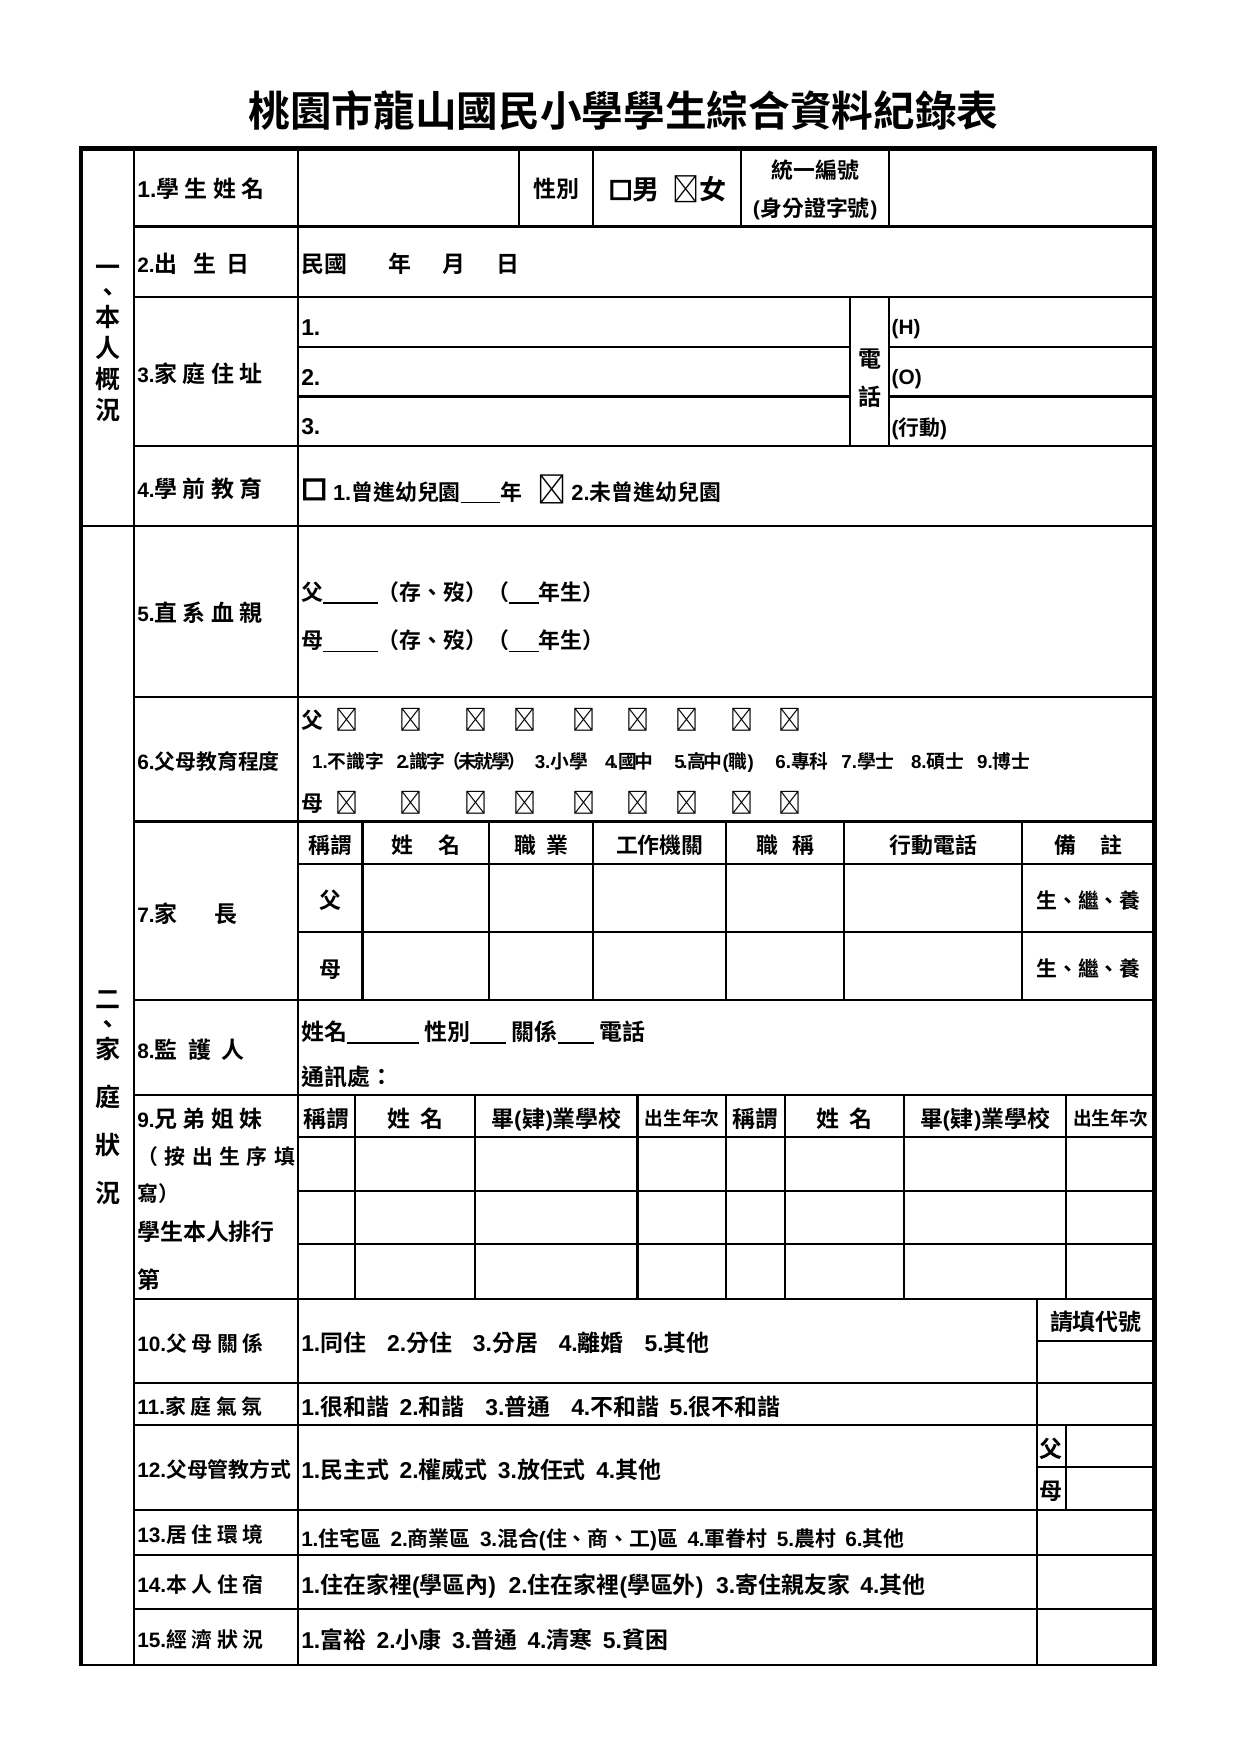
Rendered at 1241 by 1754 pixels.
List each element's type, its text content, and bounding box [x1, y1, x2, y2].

table_header [299, 151, 518, 225]
table_cell (H) [890, 298, 1152, 346]
table_cell [594, 865, 725, 931]
table_cell [1067, 1468, 1152, 1508]
table_cell 備 註 [1023, 823, 1152, 862]
table_cell 8.監 護 人 [135, 1001, 297, 1094]
table_cell [639, 1245, 725, 1297]
table_cell 姓 名 [786, 1096, 903, 1136]
table_cell 9.兄 弟 姐 妹 （按出生序填寫） 學生本人排行 第 [135, 1096, 297, 1297]
table_header 性別 [520, 151, 592, 225]
table_cell [490, 933, 592, 999]
table_cell [905, 1138, 1065, 1190]
table_cell [356, 1192, 474, 1243]
table_cell 父 [1038, 1426, 1065, 1466]
table_cell 3.家 庭 住 址 [135, 298, 297, 445]
table_cell 姓 名 [364, 823, 488, 862]
table_cell 出生年次 [639, 1096, 725, 1136]
table_cell [1038, 1511, 1152, 1554]
text 桃園市龍山國民小學學生綜合資料紀錄表 [77, 71, 1169, 146]
table_cell 14.本 人 住 宿 [135, 1556, 297, 1608]
table_cell 行動電話 [845, 823, 1021, 862]
table_cell [299, 1138, 354, 1190]
table_cell 母 [1038, 1468, 1065, 1508]
table_cell 民國 年 月 日 [299, 228, 1152, 296]
table_cell 姓名 性別 關係 電話 通訊處： [299, 1001, 1152, 1094]
table_cell 稱謂 [727, 1096, 784, 1136]
table_header [890, 151, 1152, 225]
table_cell 生、繼、養 [1023, 865, 1152, 931]
table_cell [905, 1192, 1065, 1243]
table_cell [1038, 1384, 1152, 1424]
table_cell 稱謂 [299, 1096, 354, 1136]
table_cell (行動) [890, 398, 1152, 445]
table_cell [845, 865, 1021, 931]
table_cell 1.民主式 2.權威式 3.放任式 4.其他 [299, 1426, 1036, 1508]
table_cell [786, 1245, 903, 1297]
table_cell [845, 933, 1021, 999]
table_cell 2.出 生 日 [135, 228, 297, 296]
table_header 統一編號 (身分證字號) [742, 151, 888, 225]
table_cell [1067, 1192, 1152, 1243]
table_cell [1038, 1610, 1152, 1663]
table_cell [727, 933, 843, 999]
table_cell 畢(肄)業學校 [476, 1096, 636, 1136]
table_cell [594, 933, 725, 999]
table_cell [299, 1245, 354, 1297]
table_cell 11.家 庭 氣 氛 [135, 1384, 297, 1424]
table_cell 職 稱 [727, 823, 843, 862]
table_cell (O) [890, 348, 1152, 395]
table_cell 工作機關 [594, 823, 725, 862]
table_cell 5.直 系 血 親 [135, 527, 297, 696]
table_cell 職 業 [490, 823, 592, 862]
table_cell 1.住在家裡(學區內) 2.住在家裡(學區外) 3.寄住親友家 4.其他 [299, 1556, 1036, 1608]
table_cell [1067, 1426, 1152, 1466]
table_cell 二、家 庭 狀 況 [83, 527, 133, 1663]
table_cell [364, 933, 488, 999]
table_cell 1.富裕 2.小康 3.普通 4.清寒 5.貧困 [299, 1610, 1036, 1663]
table_cell [786, 1192, 903, 1243]
table_cell 稱謂 [299, 823, 361, 862]
table_cell 1.同住 2.分住 3.分居 4.離婚 5.其他 [299, 1300, 1036, 1382]
table_cell 母 [299, 933, 361, 999]
table_cell 父 [299, 865, 361, 931]
table_cell [299, 1192, 354, 1243]
table_cell [1067, 1245, 1152, 1297]
table_cell 12.父母管教方式 [135, 1426, 297, 1508]
table_cell [727, 1138, 784, 1190]
table_cell [1067, 1138, 1152, 1190]
table_cell 畢(肄)業學校 [905, 1096, 1065, 1136]
table_header 1.學 生 姓 名 [135, 151, 297, 225]
table_cell 10.父 母 關 係 [135, 1300, 297, 1382]
table_cell 姓 名 [356, 1096, 474, 1136]
table_cell [639, 1192, 725, 1243]
table_cell 生、繼、養 [1023, 933, 1152, 999]
table_cell 出生年次 [1067, 1096, 1152, 1136]
table_cell 2. [299, 348, 849, 395]
table_cell [476, 1138, 636, 1190]
table_cell 1. [299, 298, 849, 346]
table_cell [727, 1245, 784, 1297]
table_cell [356, 1138, 474, 1190]
table_header 一、本 人 概 況 [83, 151, 133, 525]
table_cell [786, 1138, 903, 1190]
table_cell 父 （存、歿）（ 年生） 母 （存、歿）（ 年生） [299, 527, 1152, 696]
table_cell 1.住宅區 2.商業區 3.混合(住、商、工)區 4.軍眷村 5.農村 6.其他 [299, 1511, 1036, 1554]
table_cell [476, 1245, 636, 1297]
table_cell [476, 1192, 636, 1243]
table_cell 15.經 濟 狀 況 [135, 1610, 297, 1663]
table_cell [905, 1245, 1065, 1297]
table_cell [364, 865, 488, 931]
table_cell 電話 [851, 298, 888, 445]
table_header 男 女 [594, 151, 740, 225]
table_cell [639, 1138, 725, 1190]
table_cell [1038, 1342, 1152, 1382]
table_cell [727, 1192, 784, 1243]
table_cell [1038, 1556, 1152, 1608]
table_cell [356, 1245, 474, 1297]
table_cell 1.很和諧 2.和諧 3.普通 4.不和諧 5.很不和諧 [299, 1384, 1036, 1424]
table_cell 6.父母教育程度 [135, 698, 297, 820]
table_cell 請填代號 [1038, 1300, 1152, 1340]
table_cell [727, 865, 843, 931]
table_cell 7.家 長 [135, 823, 297, 999]
table_cell [490, 865, 592, 931]
table_cell 1.曾進幼兒園 年 2.未曾進幼兒園 [299, 447, 1152, 525]
table_cell 13.居 住 環 境 [135, 1511, 297, 1554]
table_cell 父 1.不識字 2.識字（未就學） 3.小學 4.國中 5.高中(職) 6.專科 7.學士 8.碩士 9.博士 母 [299, 698, 1152, 820]
table_cell 3. [299, 398, 849, 445]
table_cell 4.學 前 教 育 [135, 447, 297, 525]
